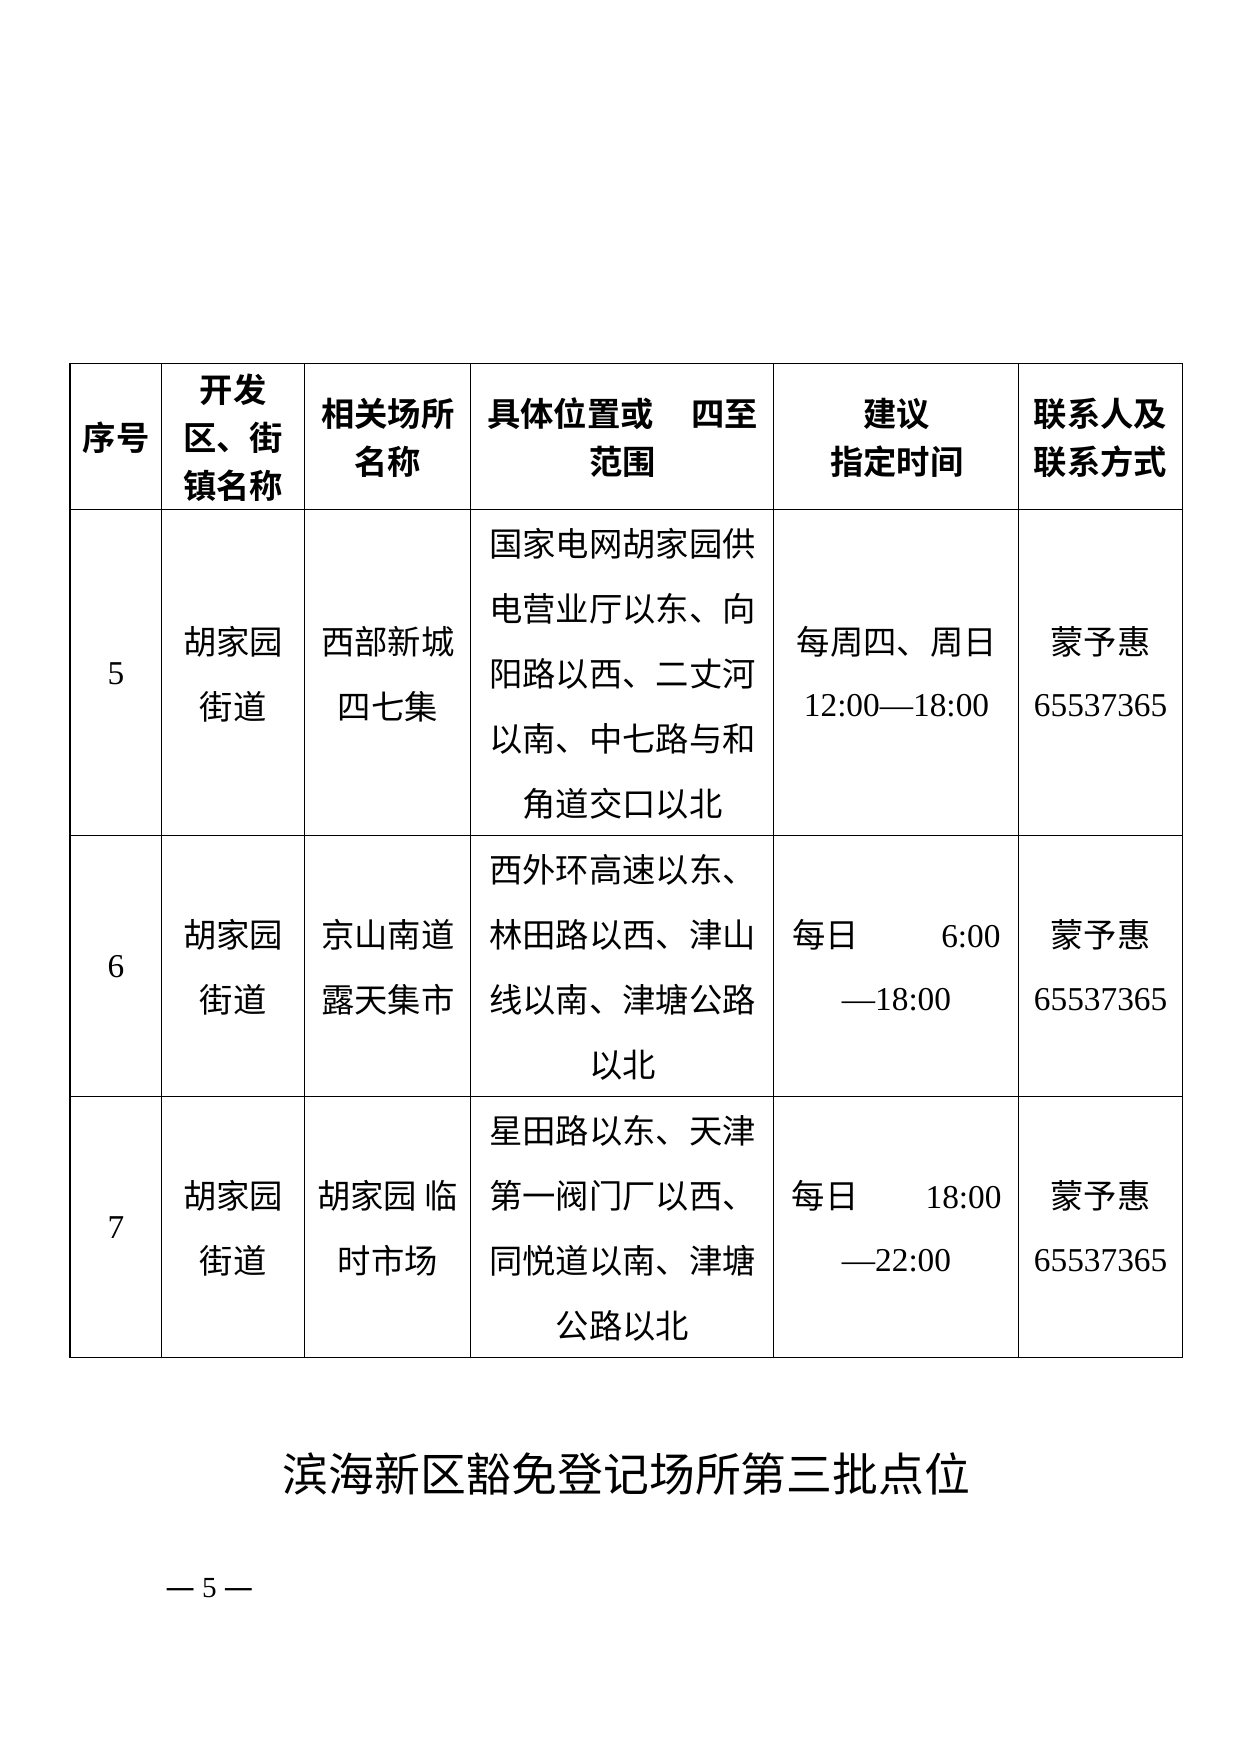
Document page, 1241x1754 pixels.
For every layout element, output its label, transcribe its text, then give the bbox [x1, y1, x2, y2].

table_header 相关场所名称 [305, 364, 470, 508]
table_cell 西外环高速以东、林田路以西、津山线以南、津塘公路以北 [471, 836, 773, 1096]
table_cell 胡家园 街道 [162, 1097, 304, 1357]
table_header 具体位置或 四至范围 [471, 364, 773, 508]
table_cell 6 [71, 836, 161, 1096]
table_cell 蒙予惠65537365 [1019, 1097, 1182, 1357]
table_cell 蒙予惠65537365 [1019, 510, 1182, 834]
table_cell 胡家园 临时市场 [305, 1097, 470, 1357]
text 滨海新区豁免登记场所第三批点位 [165, 1423, 1087, 1520]
table_header 建议 指定时间 [774, 364, 1018, 508]
table_cell 胡家园 街道 [162, 836, 304, 1096]
table_cell 京山南道露天集市 [305, 836, 470, 1096]
table_header 联系人及联系方式 [1019, 364, 1182, 508]
table_header 开发区、街镇名称 [162, 364, 304, 508]
table_header 序号 [71, 364, 161, 508]
table_cell 蒙予惠65537365 [1019, 836, 1182, 1096]
table_cell 5 [71, 510, 161, 834]
table_cell 国家电网胡家园供电营业厅以东、向阳路以西、二丈河以南、中七路与和角道交口以北 [471, 510, 773, 834]
table_cell 西部新城四七集 [305, 510, 470, 834]
table_cell 每日 18:00—22:00 [774, 1097, 1018, 1357]
table_cell 胡家园 街道 [162, 510, 304, 834]
table_cell 7 [71, 1097, 161, 1357]
table_cell 每日 6:00—18:00 [774, 836, 1018, 1096]
table_cell 每周四、周日 12:00—18:00 [774, 510, 1018, 834]
table_cell 星田路以东、天津第一阀门厂以西、同悦道以南、津塘公路以北 [471, 1097, 773, 1357]
